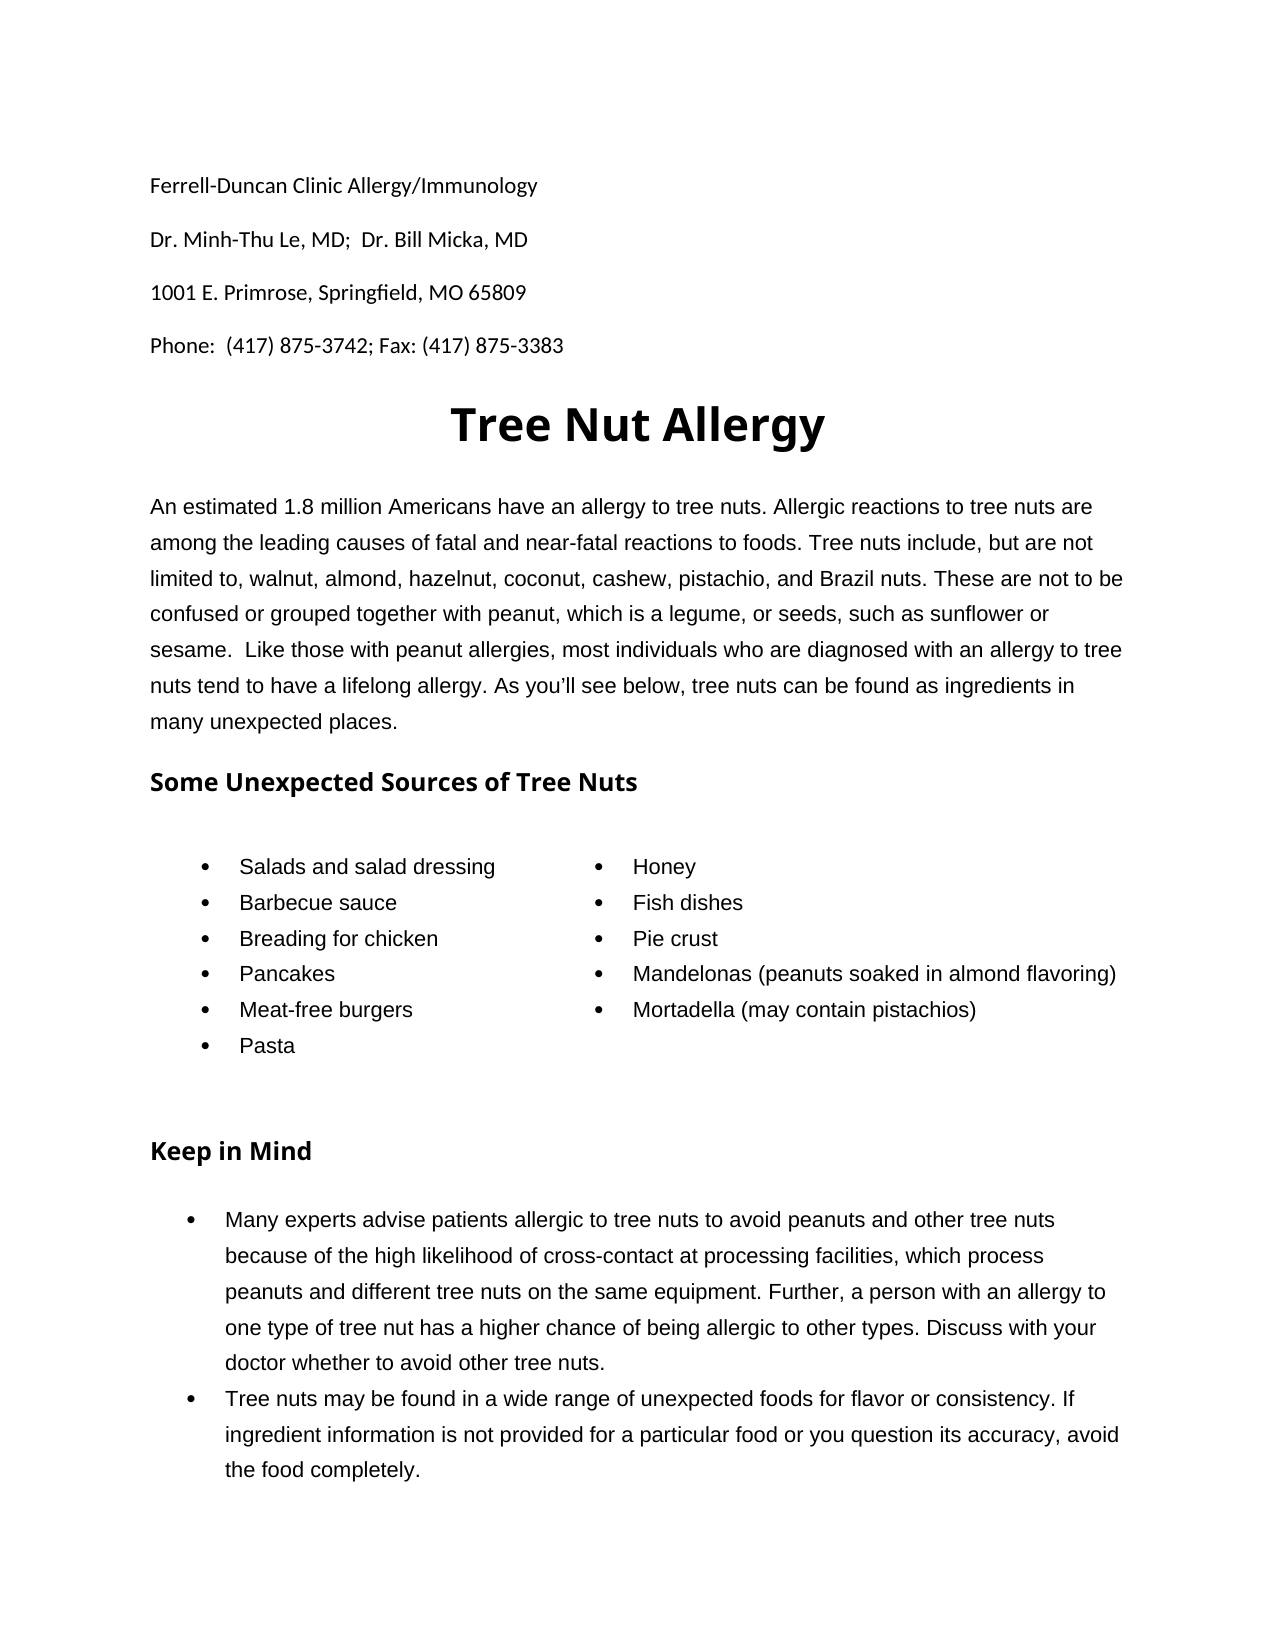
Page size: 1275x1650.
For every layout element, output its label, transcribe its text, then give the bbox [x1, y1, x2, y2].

text Phone: (417) 875-3742; Fax: (417) 875-3383 [150, 331, 1125, 359]
text Tree Nut Allergy [150, 392, 1125, 454]
list Many experts advise patients allergic to tree nuts to avoid peanuts and other tree nuts because of the high likelihood of cross-contact at processing facilities, which process peanuts and different tree nuts on the same equipment. Further, a person with an allergy to one type of tree nut has a higher chance of being allergic to other types. Discuss with your doctor whether to avoid other tree nuts. [187, 1197, 1125, 1375]
text 1001 E. Primrose, Springfield, MO 65809 [150, 278, 1125, 306]
table_header Salads and salad dressing Barbecue sauce Breading for chicken Pancakes Meat-free burgers Pasta [149, 828, 542, 1103]
text Keep in Mind [150, 1132, 1125, 1167]
list Tree nuts may be found in a wide range of unexpected foods for flavor or consistency. If ingredient information is not provided for a particular food or you question its accuracy, avoid the food completely. [187, 1375, 1125, 1482]
text An estimated 1.8 million Americans have an allergy to tree nuts. Allergic reactions to tree nuts are among the leading causes of fatal and near-fatal reactions to foods. Tree nuts include, but are not limited to, walnut, almond, hazelnut, coconut, cashew, pistachio, and Brazil nuts. These are not to be confused or grouped together with peanut, which is a legume, or seeds, such as sunflower or sesame. Like those with peanut allergies, most individuals who are diagnosed with an allergy to tree nuts tend to have a lifelong allergy. As you’ll see below, tree nuts can be found as ingredients in many unexpected places. [150, 484, 1125, 734]
text Dr. Minh-Thu Le, MD; Dr. Bill Micka, MD [150, 225, 1125, 253]
text Ferrell-Duncan Clinic Allergy/Immunology [150, 172, 1125, 200]
table_header Honey Fish dishes Pie crust Mandelonas (peanuts soaked in almond flavoring) Mortadella (may contain pistachios) [542, 828, 1155, 1103]
text Some Unexpected Sources of Tree Nuts [150, 763, 1125, 799]
